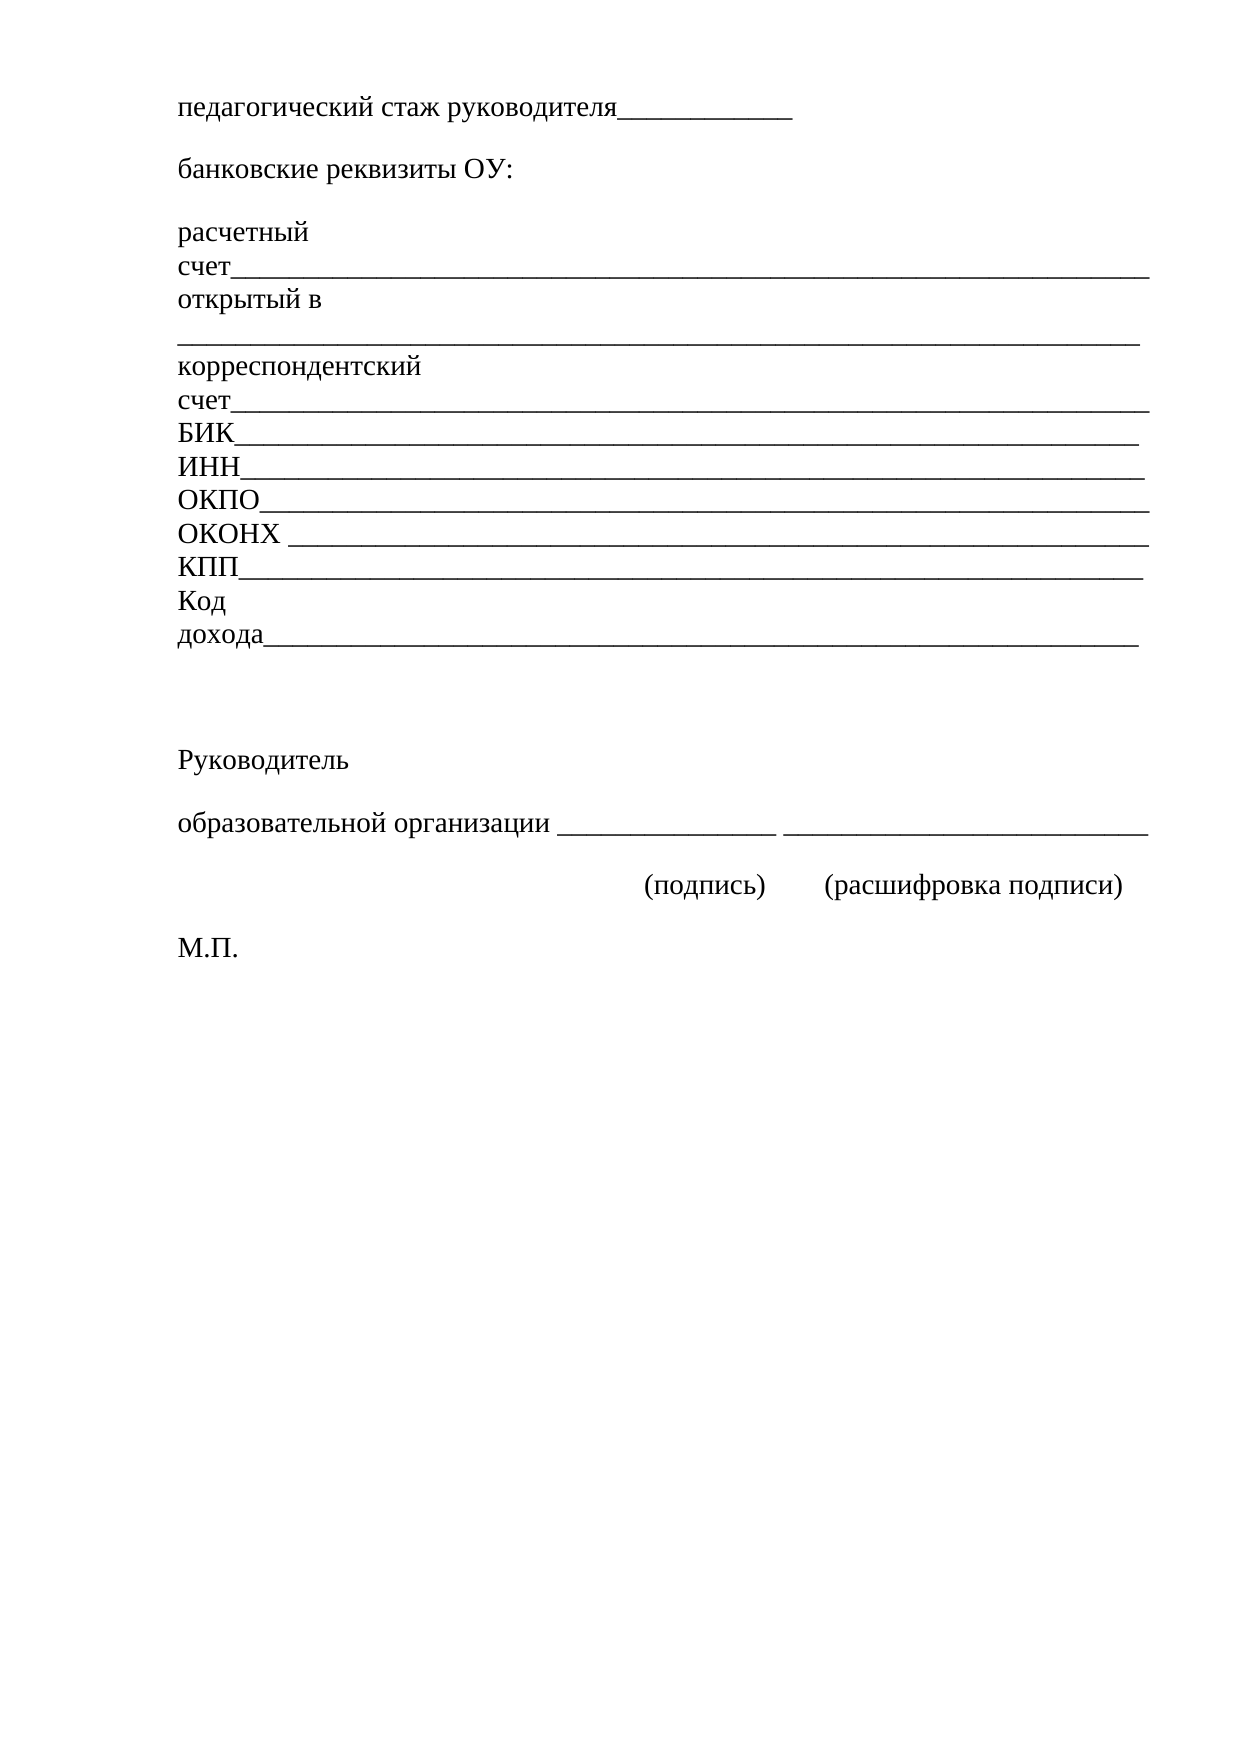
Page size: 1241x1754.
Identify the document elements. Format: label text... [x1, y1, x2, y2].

text открытый в __________________________________________________________________корреспондентский счет_______________________________________________________________БИК______________________________________________________________ [177, 281, 1152, 449]
text Руководитель [177, 742, 1152, 776]
text образовательной организации _______________ _________________________ [177, 805, 1152, 838]
text ОКОНХ ___________________________________________________________ [177, 516, 1152, 549]
text банковские реквизиты ОУ: [177, 151, 1152, 185]
text ИНН______________________________________________________________ [177, 449, 1152, 482]
text педагогический стаж руководителя____________ [177, 89, 1152, 122]
text Код дохода____________________________________________________________ [177, 583, 1152, 650]
text ОКПО_____________________________________________________________ [177, 482, 1152, 516]
text (подпись) (расшифровка подписи) [177, 867, 1152, 901]
text КПП______________________________________________________________ [177, 549, 1152, 583]
text М.П. [177, 930, 1152, 964]
text расчетный счет_______________________________________________________________ [177, 214, 1152, 281]
